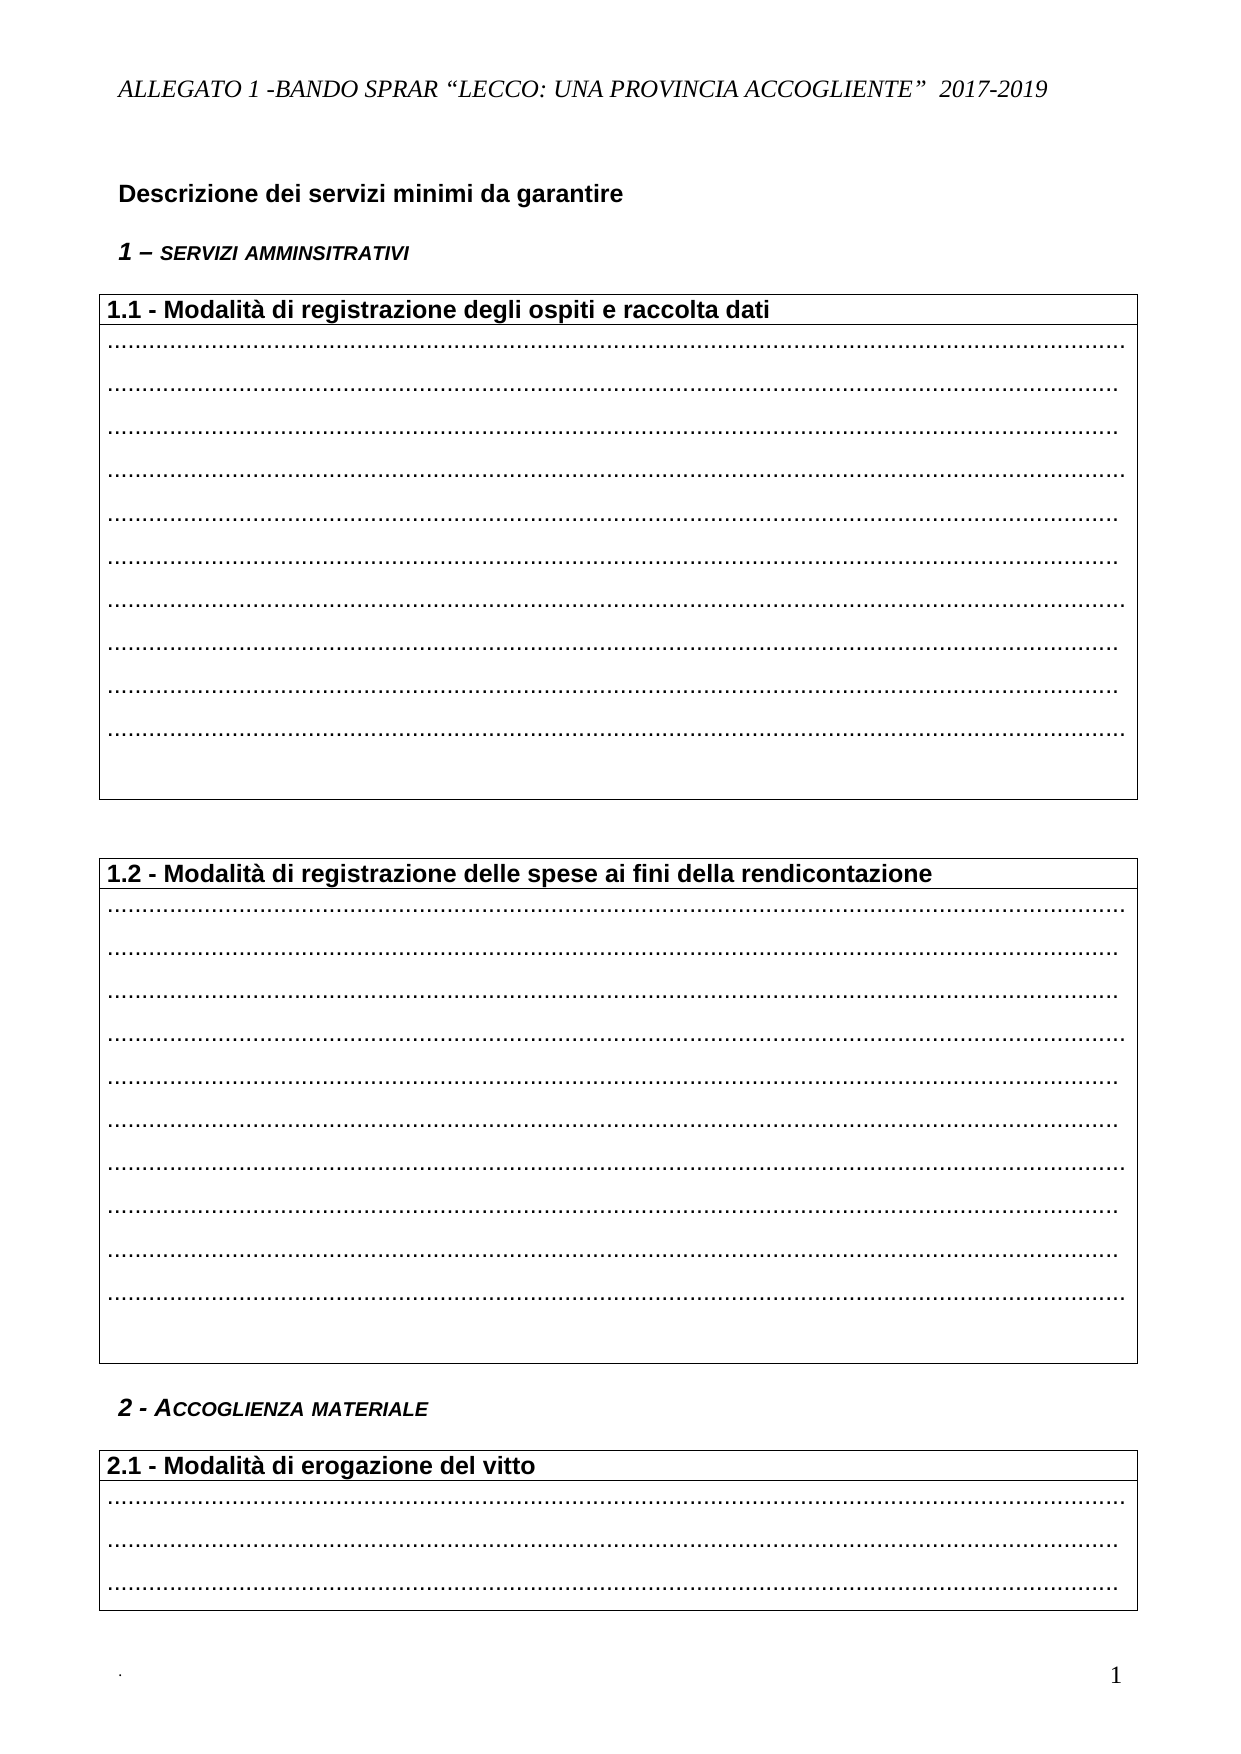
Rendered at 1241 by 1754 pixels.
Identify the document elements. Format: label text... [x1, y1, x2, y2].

text 2 - Accoglienza materiale [118, 1393, 1122, 1421]
text 1 – servizi amminsitrativi [118, 237, 1122, 265]
table_header 1.2 - Modalità di registrazione delle spese ai fini della rendicontazione [100, 859, 1137, 888]
table_header 1.1 - Modalità di registrazione degli ospiti e raccolta dati [100, 295, 1137, 324]
text Descrizione dei servizi minimi da garantire [118, 179, 1122, 208]
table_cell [100, 1481, 1137, 1610]
table_header 2.1 - Modalità di erogazione del vitto [100, 1451, 1137, 1480]
